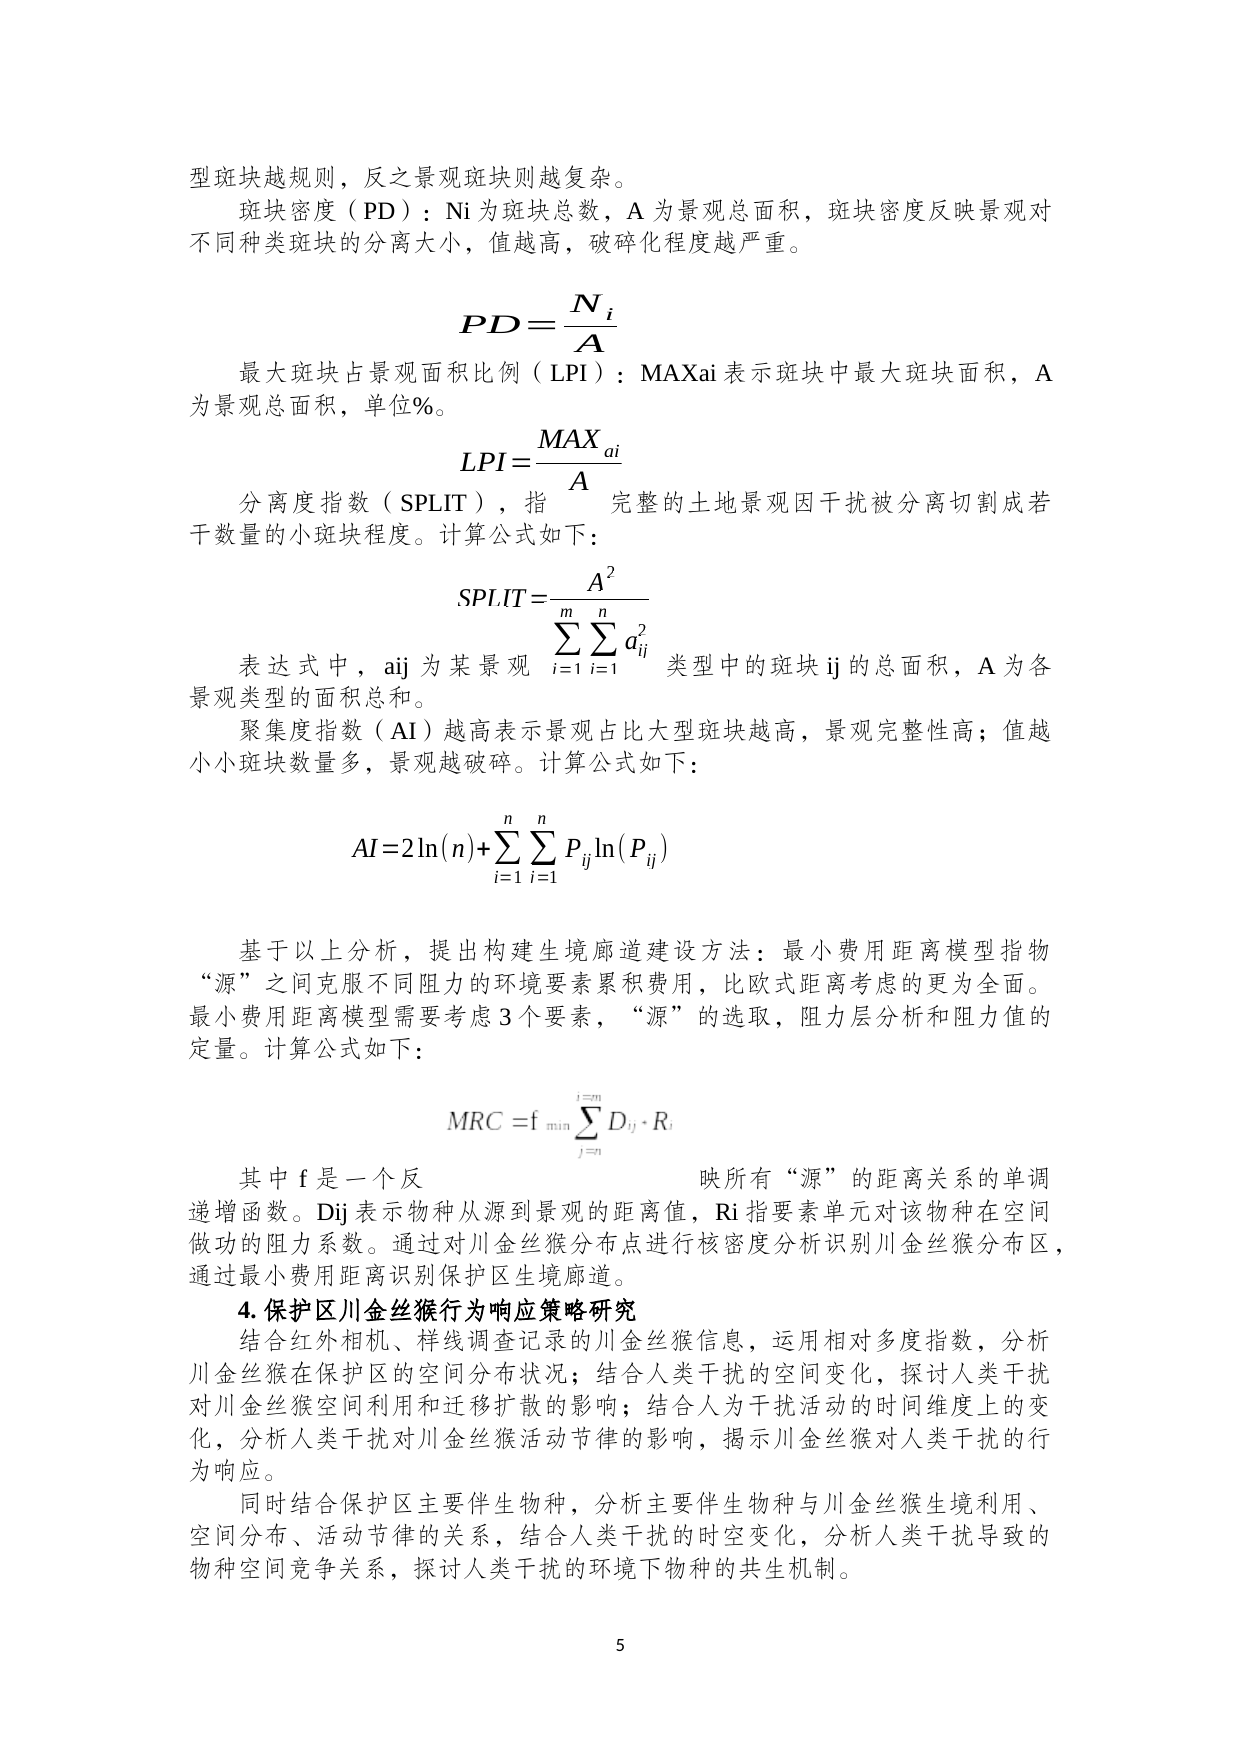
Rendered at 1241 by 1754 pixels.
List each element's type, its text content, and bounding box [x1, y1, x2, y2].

text 其中f是一个反映所有“源”的距离关系的单调递增函数。Dij表示物种从源到景观的距离值，Ri指要素单元对该物种在空间做功的阻力系数。通过对川金丝猴分布点进行核密度分析识别川金丝猴分布区，通过最小费用距离识别保护区生境廊道。 [187, 1163, 1053, 1293]
text 表达式中，aij为某景观类型中的斑块ij的总面积，A为各景观类型的面积总和。 [187, 649, 1053, 714]
text 最大斑块占景观面积比例（LPI）：MAXai表示斑块中最大斑块面积，A 为景观总面积，单位%。 [187, 357, 1053, 422]
text 基于以上分析，提出构建生境廊道建设方法：最小费用距离模型指物“源”之间克服不同阻力的环境要素累积费用，比欧式距离考虑的更为全面。最小费用距离模型需要考虑3个要素，“源”的选取，阻力层分析和阻力值的定量。计算公式如下： [187, 935, 1053, 1065]
text 聚集度指数（AI）越高表示景观占比大型斑块越高，景观完整性高；值越小小斑块数量多，景观越破碎。计算公式如下： [187, 714, 1053, 779]
text 同时结合保护区主要伴生物种，分析主要伴生物种与川金丝猴生境利用、空间分布、活动节律的关系，结合人类干扰的时空变化，分析人类干扰导致的物种空间竞争关系，探讨人类干扰的环境下物种的共生机制。 [187, 1488, 1053, 1585]
text 4. 保护区川金丝猴行为响应策略研究 [187, 1293, 1053, 1325]
text 结合红外相机、样线调查记录的川金丝猴信息，运用相对多度指数，分析川金丝猴在保护区的空间分布状况；结合人类干扰的空间变化，探讨人类干扰对川金丝猴空间利用和迁移扩散的影响；结合人为干扰活动的时间维度上的变化，分析人类干扰对川金丝猴活动节律的影响，揭示川金丝猴对人类干扰的行为响应。 [187, 1325, 1053, 1488]
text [187, 162, 1053, 194]
text 分离度指数（SPLIT），指完整的土地景观因干扰被分离切割成若干数量的小斑块程度。计算公式如下： [187, 487, 1053, 552]
text 斑块密度（PD）：Ni为斑块总数，A 为景观总面积，斑块密度反映景观对不同种类斑块的分离大小，值越高，破碎化程度越严重。 [187, 194, 1053, 259]
